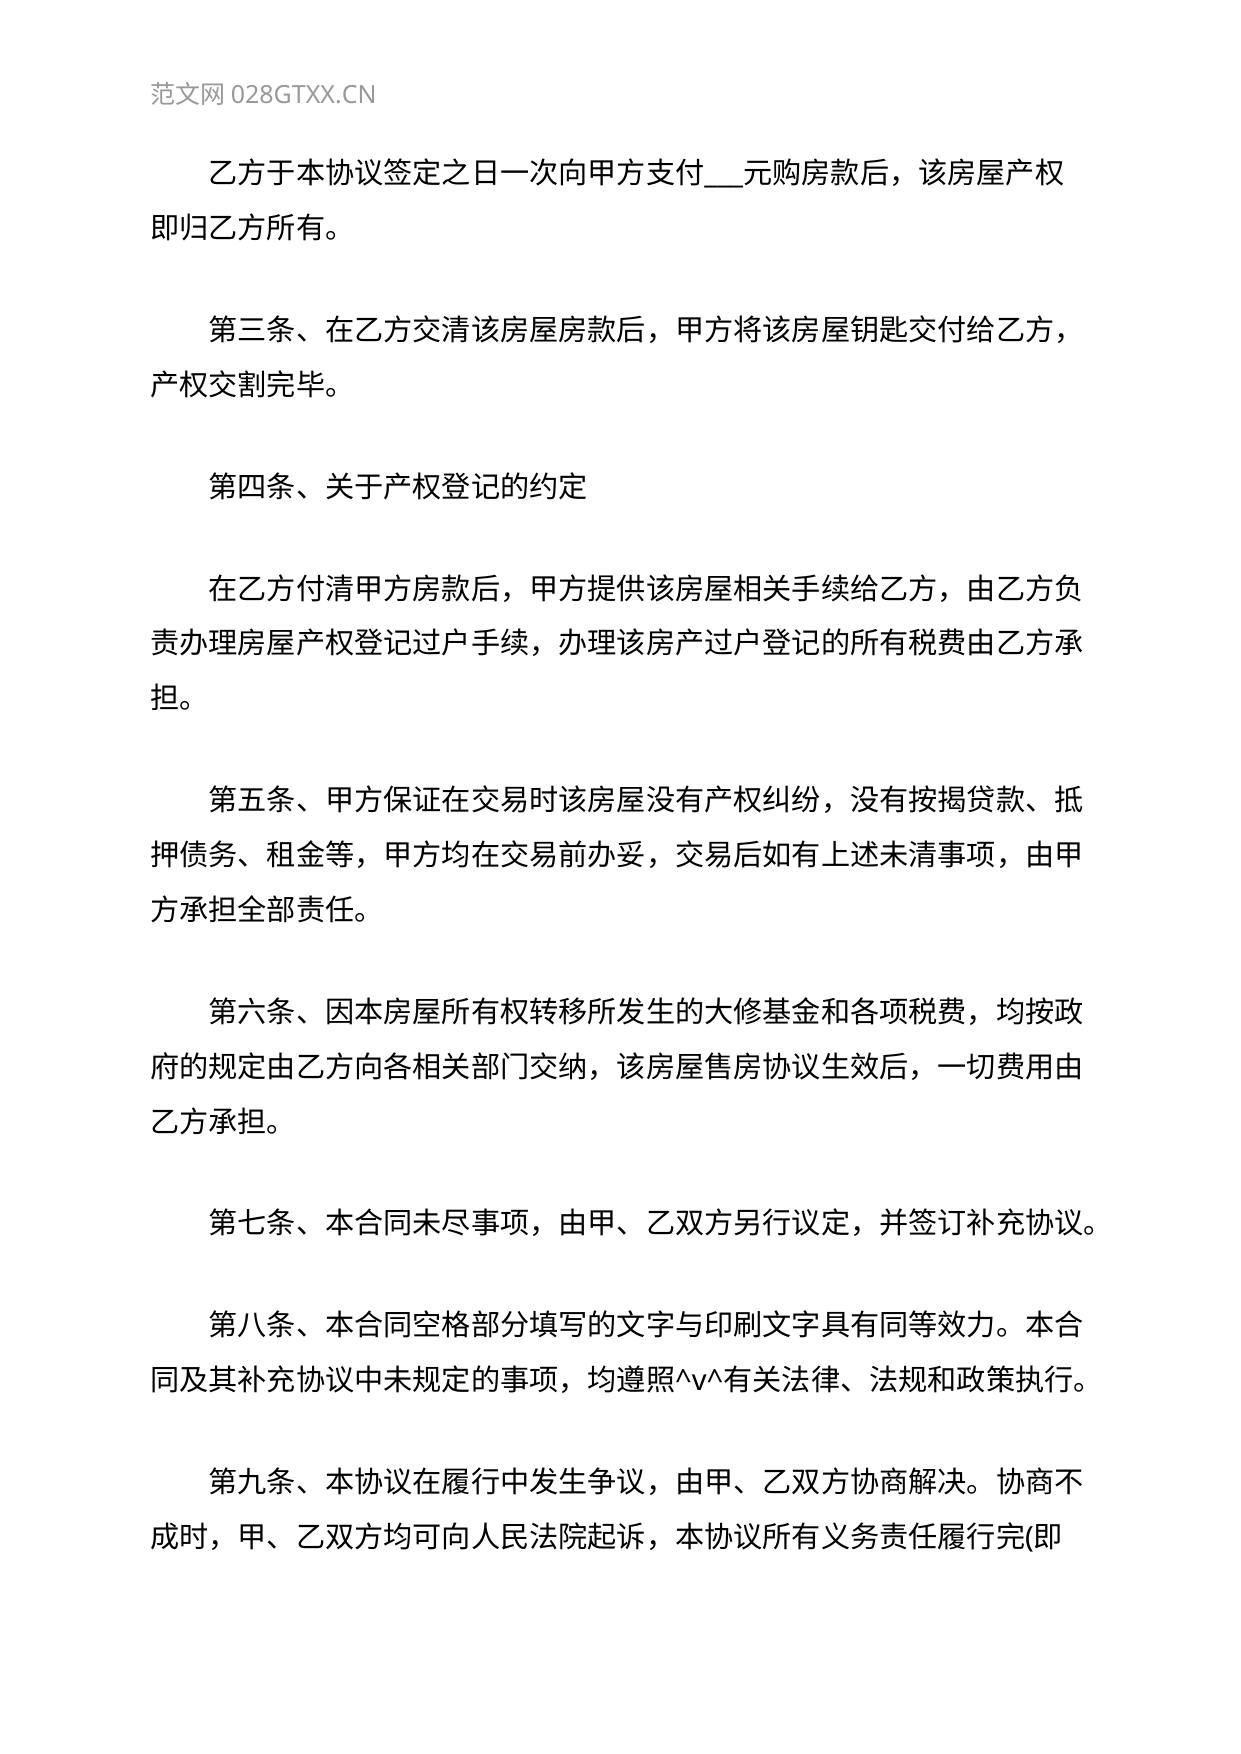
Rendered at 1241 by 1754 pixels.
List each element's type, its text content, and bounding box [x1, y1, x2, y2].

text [150, 1458, 1090, 1556]
text 第七条、本合同未尽事项，由甲、乙双方另行议定，并签订补充协议。 [150, 1200, 1090, 1242]
text 第六条、因本房屋所有权转移所发生的大修基金和各项税费，均按政府的规定由乙方向各相关部门交纳，该房屋售房协议生效后，一切费用由乙方承担。 [150, 988, 1090, 1140]
text 第三条、在乙方交清该房屋房款后，甲方将该房屋钥匙交付给乙方，产权交割完毕。 [150, 307, 1090, 404]
text 第八条、本合同空格部分填写的文字与印刷文字具有同等效力。本合同及其补充协议中未规定的事项，均遵照^v^有关法律、法规和政策执行。 [150, 1302, 1090, 1399]
text 乙方于本协议签定之日一次向甲方支付___元购房款后，该房屋产权即归乙方所有。 [150, 150, 1090, 247]
text 第四条、关于产权登记的约定 [150, 463, 1090, 506]
text 第五条、甲方保证在交易时该房屋没有产权纠纷，没有按揭贷款、抵押债务、租金等，甲方均在交易前办妥，交易后如有上述未清事项，由甲方承担全部责任。 [150, 777, 1090, 929]
text 在乙方付清甲方房款后，甲方提供该房屋相关手续给乙方，由乙方负责办理房屋产权登记过户手续，办理该房产过户登记的所有税费由乙方承担。 [150, 565, 1090, 717]
